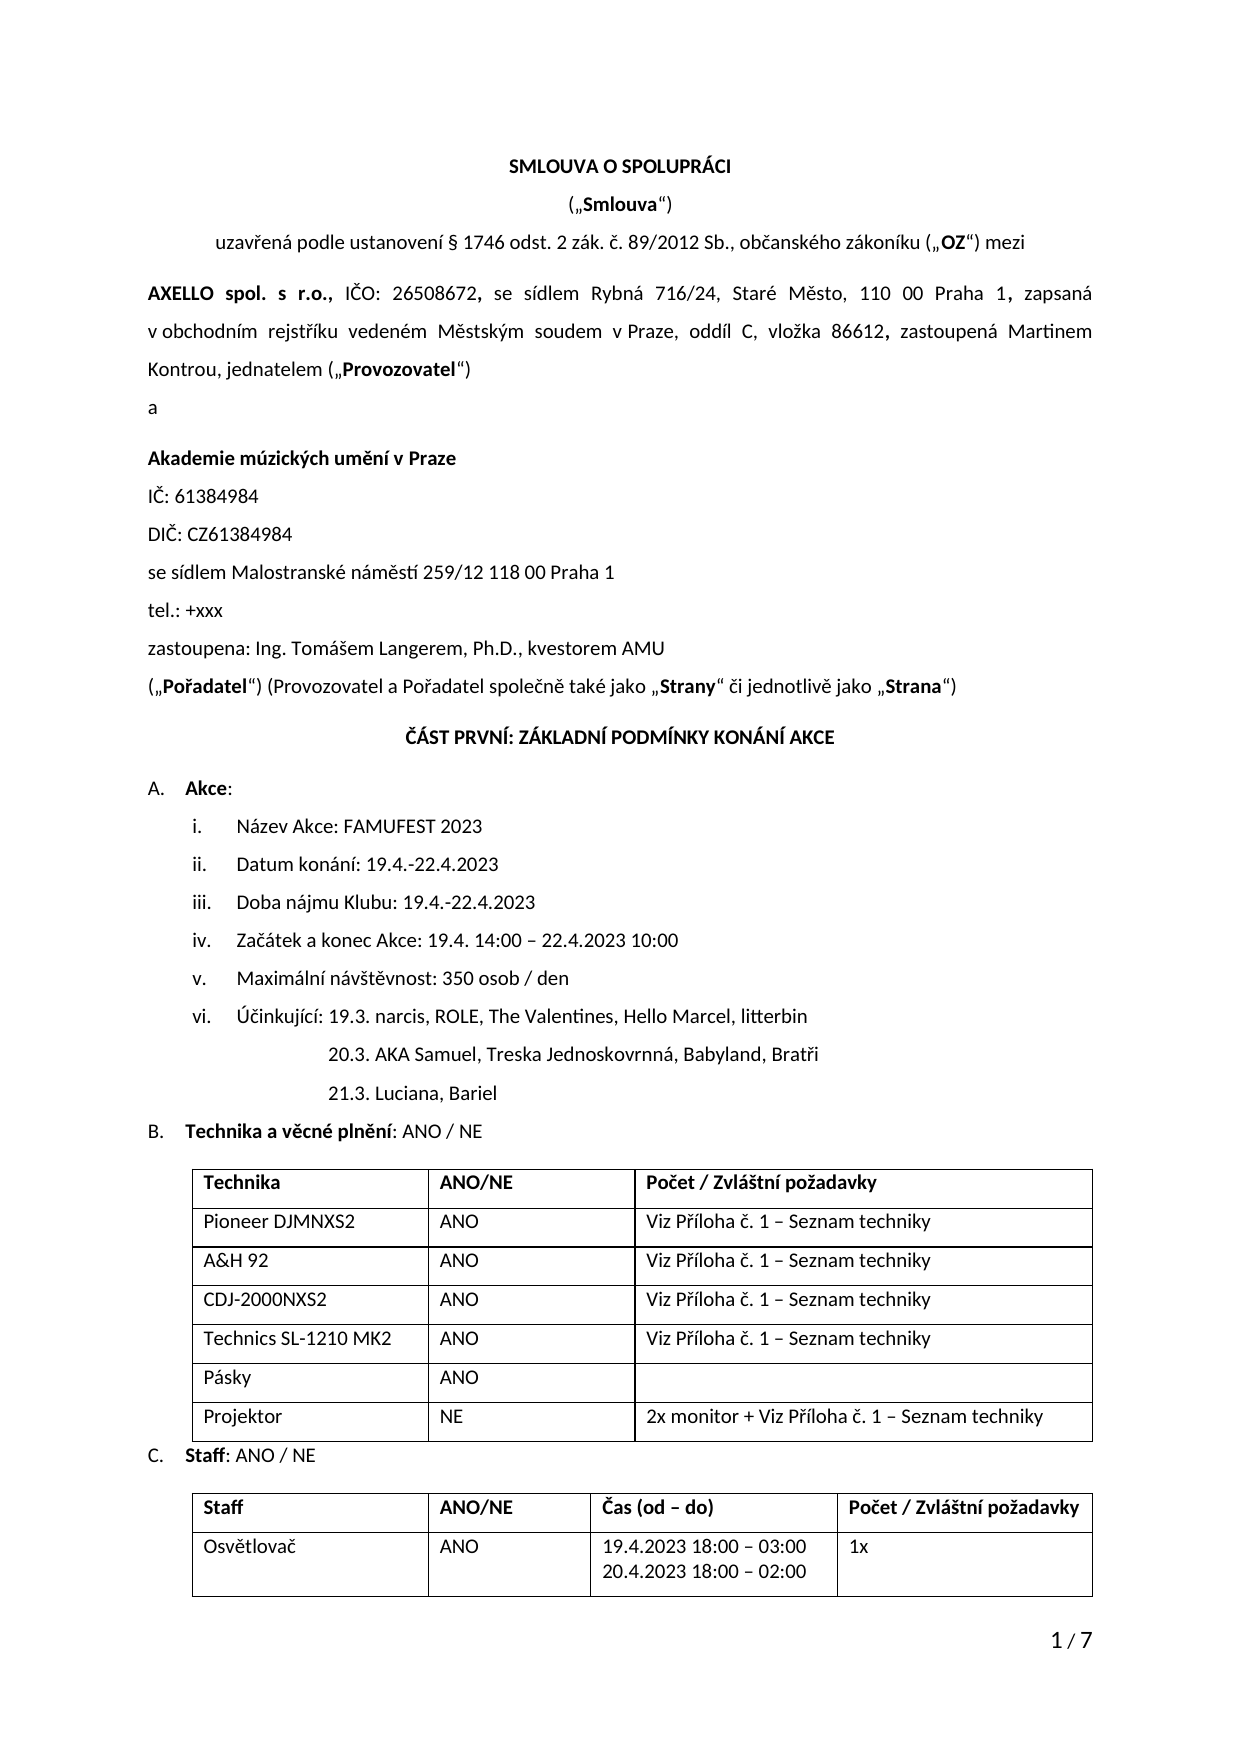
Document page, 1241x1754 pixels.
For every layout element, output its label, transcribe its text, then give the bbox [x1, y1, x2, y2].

table_header Čas (od – do) [591, 1494, 837, 1532]
table_cell ANO [429, 1286, 634, 1324]
table_cell ANO [429, 1364, 634, 1402]
text uzavřená podle ustanovení § 1746 odst. 2 zák. č. 89/2012 Sb., občanského zákoníku („OZ“) mezi [148, 229, 1092, 255]
table_cell Pioneer DJMNXS2 [193, 1209, 428, 1246]
table_cell ANO [429, 1209, 634, 1246]
table_header Staff [193, 1494, 428, 1532]
list Datum konání: 19.4.-22.4.2023 [192, 851, 1092, 876]
table_cell ANO [429, 1533, 590, 1596]
table_header Počet / Zvláštní požadavky [838, 1494, 1092, 1532]
list Staff: ANO / NE [148, 1442, 1092, 1468]
text SMLOUVA O SPOLUPRÁCI [148, 153, 1092, 179]
list Akce: [148, 775, 1092, 800]
table_cell 1x [838, 1533, 1092, 1596]
table_header Počet / Zvláštní požadavky [636, 1170, 1092, 1207]
table_cell Technics SL-1210 MK2 [193, 1325, 428, 1363]
table_cell Osvětlovač [193, 1533, 428, 1596]
text („Smlouva“) [148, 191, 1092, 217]
table_cell 2x monitor + Viz Příloha č. 1 – Seznam techniky [636, 1403, 1092, 1441]
text tel.: +xxx [148, 597, 1092, 623]
text Akademie múzických umění v Praze [148, 445, 1092, 470]
list 20.3. AKA Samuel, Treska Jednoskovrnná, Babyland, Bratři [295, 1042, 1092, 1067]
table_cell Viz Příloha č. 1 – Seznam techniky [636, 1209, 1092, 1246]
table_cell ANO [429, 1325, 634, 1363]
list Technika a věcné plnění: ANO / NE [148, 1118, 1092, 1143]
text zastoupena: Ing. Tomášem Langerem, Ph.D., kvestorem AMU [148, 635, 1092, 661]
text („Pořadatel“) (Provozovatel a Pořadatel společně také jako „Strany“ či jednotlivě jako „Strana“) [148, 673, 1092, 699]
table_header ANO/NE [429, 1170, 634, 1207]
table_cell 19.4.2023 18:00 – 03:00 20.4.2023 18:00 – 02:00 [591, 1533, 837, 1596]
text IČ: 61384984 [148, 483, 1092, 508]
list Doba nájmu Klubu: 19.4.-22.4.2023 [192, 889, 1092, 914]
table_cell [636, 1364, 1092, 1402]
table_cell NE [429, 1403, 634, 1441]
table_cell Viz Příloha č. 1 – Seznam techniky [636, 1286, 1092, 1324]
text ČÁST PRVNÍ: ZÁKLADNÍ PODMÍNKY KONÁNÍ AKCE [148, 724, 1092, 749]
table_cell ANO [429, 1248, 634, 1285]
list Začátek a konec Akce: 19.4. 14:00 – 22.4.2023 10:00 [192, 927, 1092, 953]
text se sídlem Malostranské náměstí 259/12 118 00 Praha 1 [148, 559, 1092, 584]
table_cell A&H 92 [193, 1248, 428, 1285]
table_cell Viz Příloha č. 1 – Seznam techniky [636, 1248, 1092, 1285]
text DIČ: CZ61384984 [148, 521, 1092, 546]
table_cell Pásky [193, 1364, 428, 1402]
table_cell Viz Příloha č. 1 – Seznam techniky [636, 1325, 1092, 1363]
table_header ANO/NE [429, 1494, 590, 1532]
text a [148, 394, 1092, 419]
text AXELLO spol. s r.o., IČO: 26508672, se sídlem Rybná 716/24, Staré Město, 110 00 Praha 1, zapsaná v obchodním rejstříku vedeném Městským soudem v Praze, oddíl C, vložka 86612, zastoupená Martinem Kontrou, jednatelem („Provozovatel“) [148, 280, 1092, 381]
table_cell CDJ-2000NXS2 [193, 1286, 428, 1324]
list Účinkující: 19.3. narcis, ROLE, The Valentines, Hello Marcel, litterbin [192, 1003, 1092, 1029]
list 21.3. Luciana, Bariel [295, 1080, 1092, 1105]
list Maximální návštěvnost: 350 osob / den [192, 965, 1092, 991]
table_header Technika [193, 1170, 428, 1207]
list Název Akce: FAMUFEST 2023 [192, 813, 1092, 838]
table_cell Projektor [193, 1403, 428, 1441]
